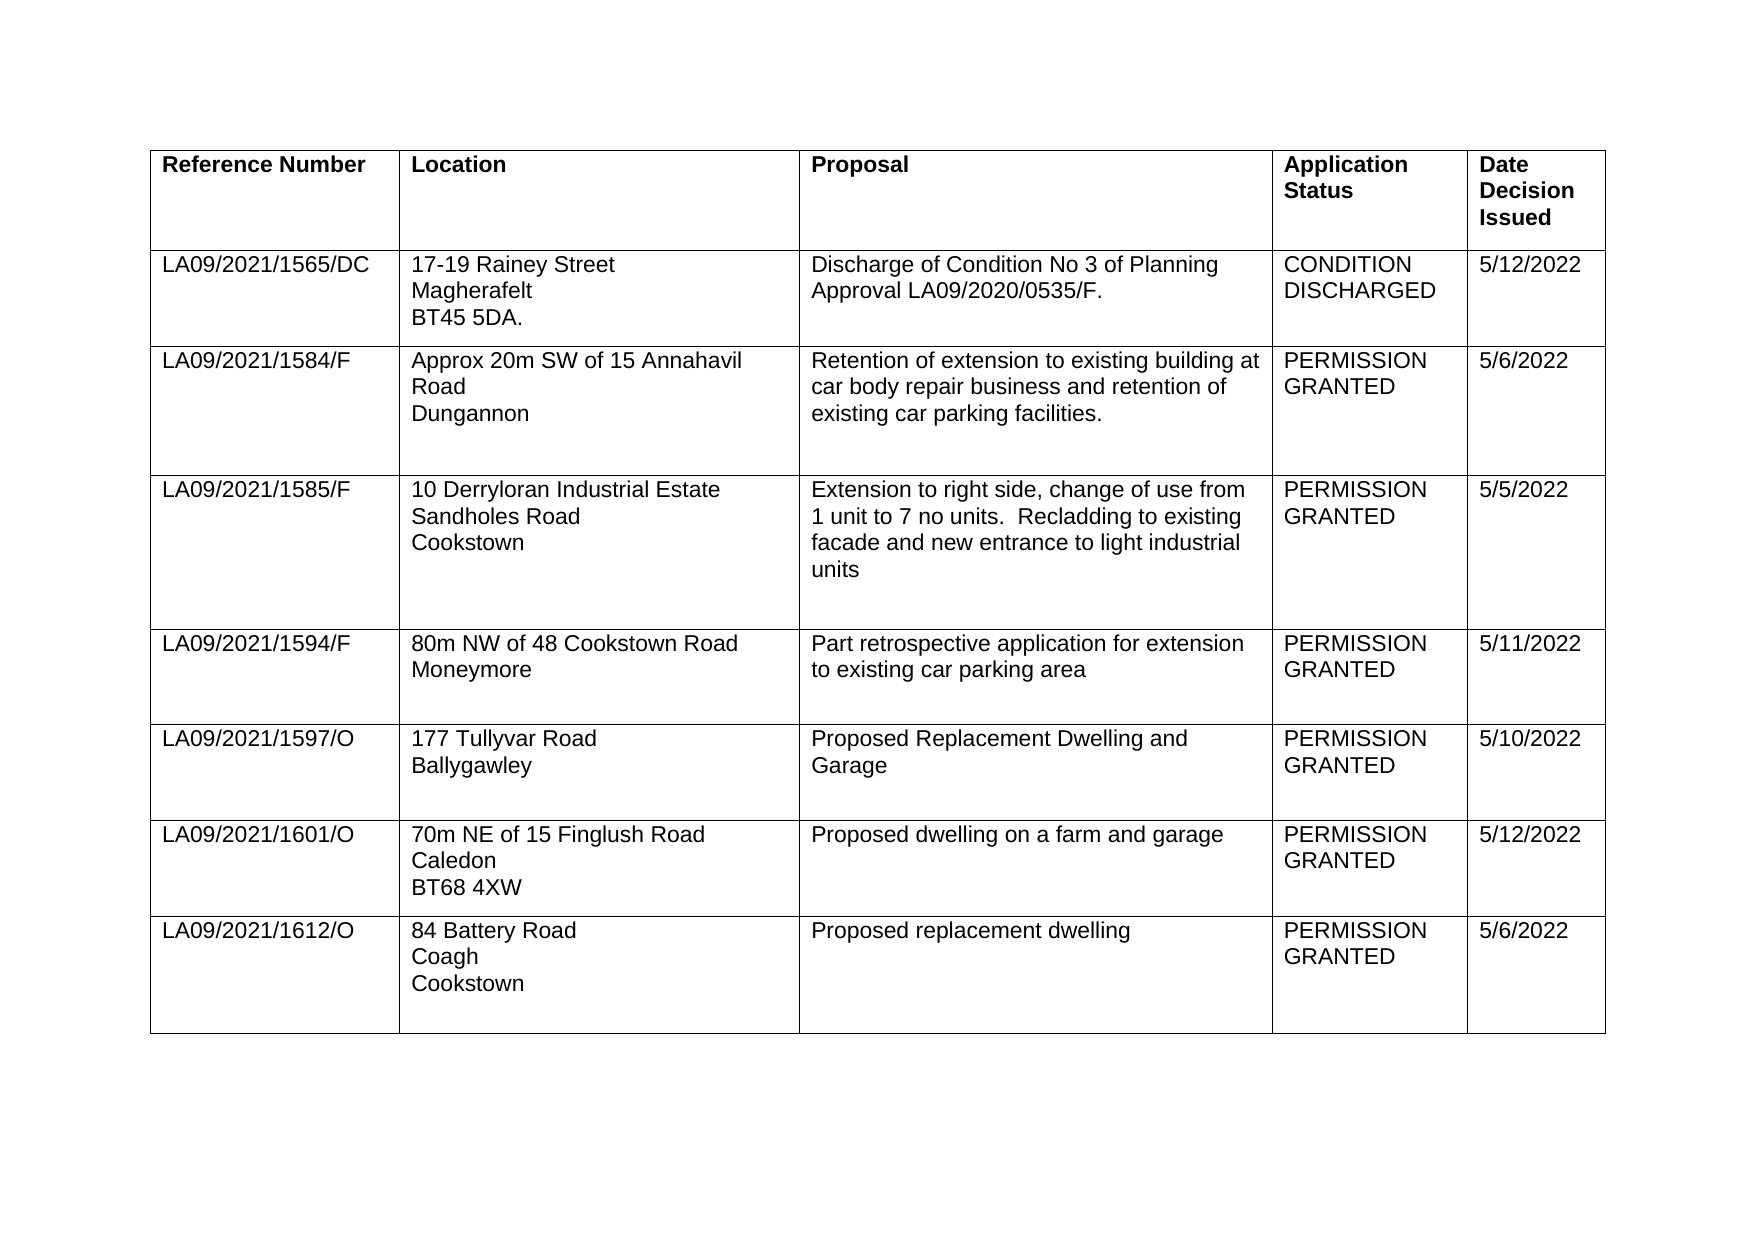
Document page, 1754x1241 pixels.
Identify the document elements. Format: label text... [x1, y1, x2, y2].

table_cell 70m NE of 15 Finglush Road Caledon BT68 4XW [400, 821, 799, 916]
table_cell Proposed Replacement Dwelling and Garage [800, 725, 1272, 820]
table_cell LA09/2021/1601/O [151, 821, 399, 916]
table_cell 5/5/2022 [1468, 476, 1605, 628]
table_cell PERMISSION GRANTED [1273, 917, 1467, 1033]
table_cell PERMISSION GRANTED [1273, 476, 1467, 628]
table_cell LA09/2021/1594/F [151, 630, 399, 724]
table_cell PERMISSION GRANTED [1273, 821, 1467, 916]
table_header Date Decision Issued [1468, 151, 1605, 250]
table_cell 10 Derryloran Industrial Estate Sandholes Road Cookstown [400, 476, 799, 628]
table_cell LA09/2021/1565/DC [151, 251, 399, 346]
table_cell LA09/2021/1612/O [151, 917, 399, 1033]
table_cell PERMISSION GRANTED [1273, 630, 1467, 724]
table_cell 5/12/2022 [1468, 821, 1605, 916]
table_cell 5/12/2022 [1468, 251, 1605, 346]
table_cell Part retrospective application for extension to existing car parking area [800, 630, 1272, 724]
table_header Location [400, 151, 799, 250]
table_cell 177 Tullyvar Road Ballygawley [400, 725, 799, 820]
table_cell 17-19 Rainey Street Magherafelt BT45 5DA. [400, 251, 799, 346]
table_cell Discharge of Condition No 3 of Planning Approval LA09/2020/0535/F. [800, 251, 1272, 346]
table_cell PERMISSION GRANTED [1273, 347, 1467, 475]
table_cell 5/6/2022 [1468, 347, 1605, 475]
table_cell LA09/2021/1584/F [151, 347, 399, 475]
table_cell 5/11/2022 [1468, 630, 1605, 724]
table_cell Extension to right side, change of use from 1 unit to 7 no units. Recladding to existing facade and new entrance to light industrial units [800, 476, 1272, 628]
table_header Reference Number [151, 151, 399, 250]
table_cell 5/10/2022 [1468, 725, 1605, 820]
table_header Application Status [1273, 151, 1467, 250]
table_cell 80m NW of 48 Cookstown Road Moneymore [400, 630, 799, 724]
table_cell Approx 20m SW of 15 Annahavil Road Dungannon [400, 347, 799, 475]
table_cell CONDITION DISCHARGED [1273, 251, 1467, 346]
table_cell 5/6/2022 [1468, 917, 1605, 1033]
table_cell Retention of extension to existing building at car body repair business and retention of existing car parking facilities. [800, 347, 1272, 475]
table_cell 84 Battery Road Coagh Cookstown [400, 917, 799, 1033]
table_cell Proposed replacement dwelling [800, 917, 1272, 1033]
table_header Proposal [800, 151, 1272, 250]
table_cell PERMISSION GRANTED [1273, 725, 1467, 820]
table_cell Proposed dwelling on a farm and garage [800, 821, 1272, 916]
table_cell LA09/2021/1585/F [151, 476, 399, 628]
table_cell LA09/2021/1597/O [151, 725, 399, 820]
